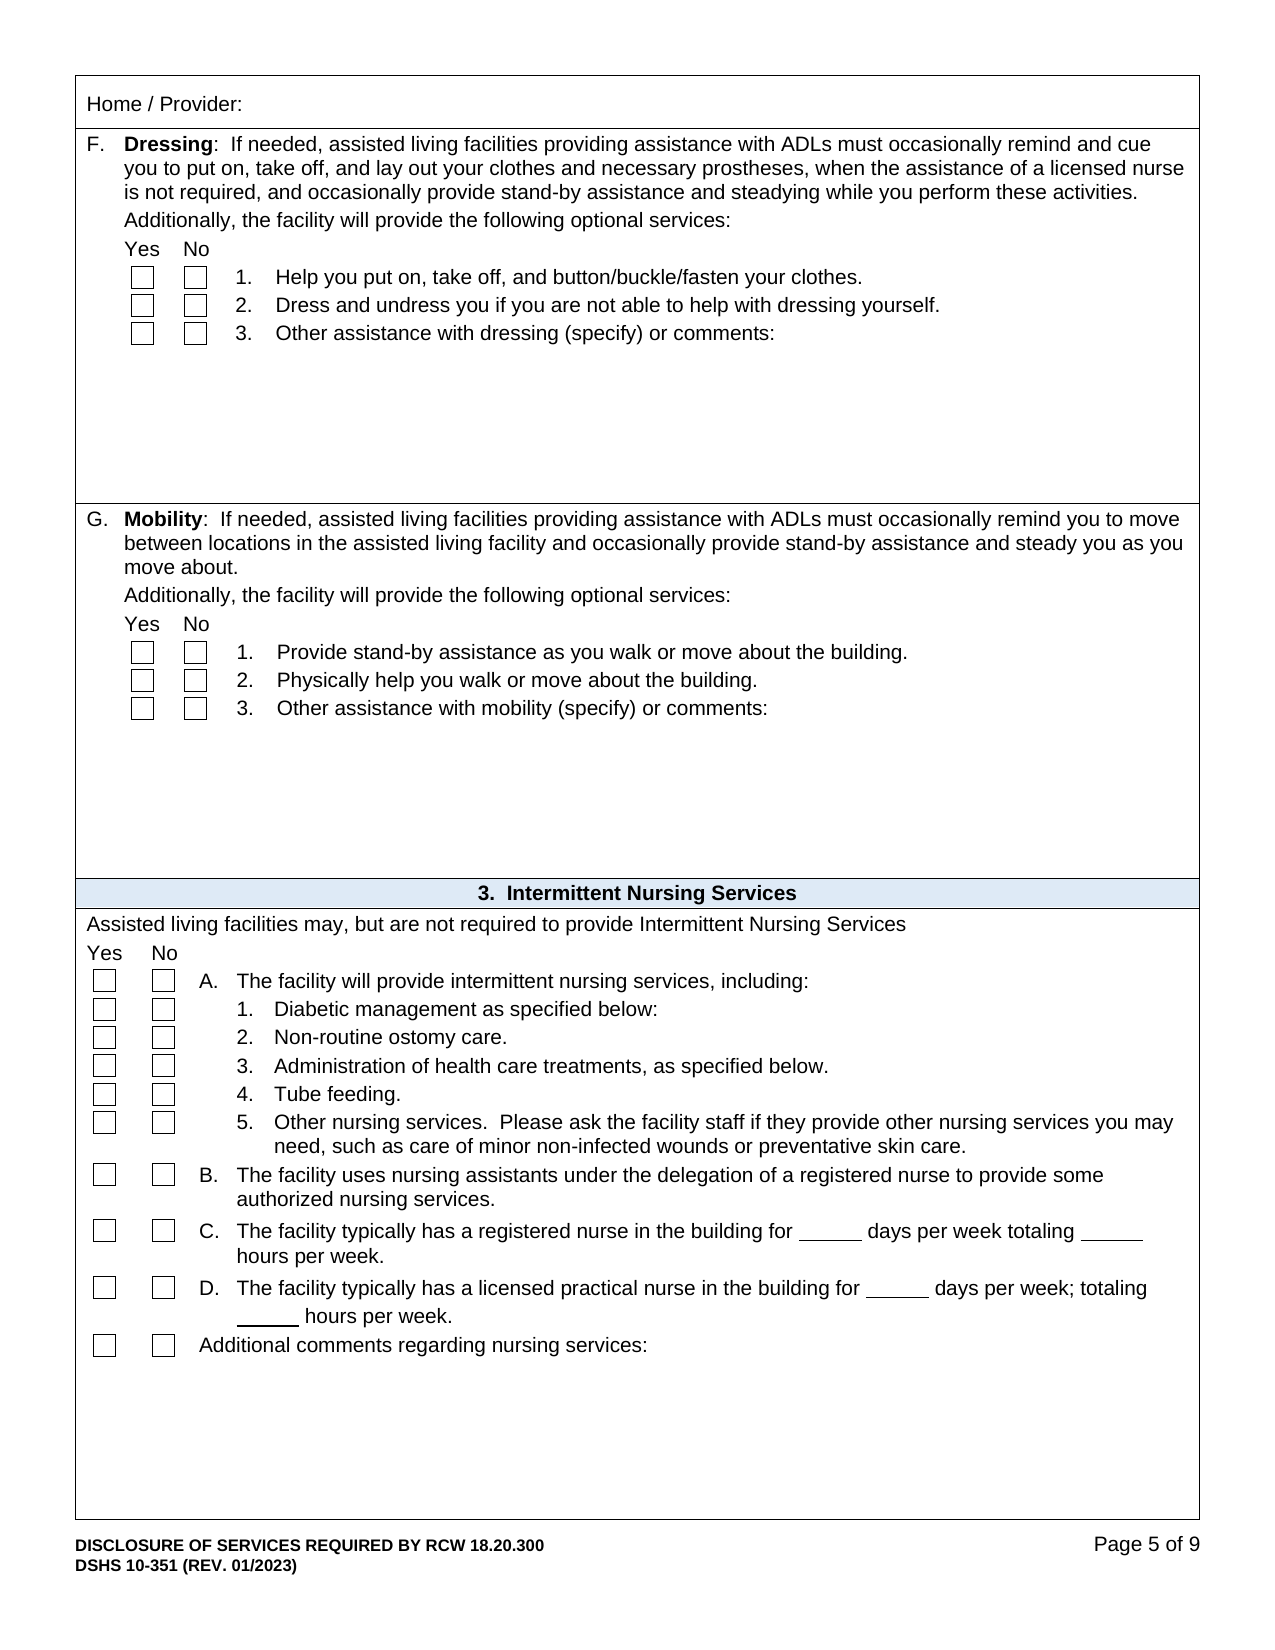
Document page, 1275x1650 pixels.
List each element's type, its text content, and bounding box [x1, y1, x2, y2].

table_cell Mobility: If needed, assisted living facilities providing assistance with ADLs must occasionally remind you to move between locations in the assisted living facility and occasionally provide stand-by assistance and steady you as you move about. Additionally, the facility will provide the following optional services: Yes No 1. Provide stand-by assistance as you walk or move about the building. 2. Physically help you walk or move about the building. 3. Other assistance with mobility (specify) or comments: [76, 504, 1199, 877]
table_cell Dressing: If needed, assisted living facilities providing assistance with ADLs must occasionally remind and cue you to put on, take off, and lay out your clothes and necessary prostheses, when the assistance of a licensed nurse is not required, and occasionally provide stand-by assistance and steadying while you perform these activities. Additionally, the facility will provide the following optional services: Yes No 1. Help you put on, take off, and button/buckle/fasten your clothes. 2. Dress and undress you if you are not able to help with dressing yourself. 3. Other assistance with dressing (specify) or comments: [76, 129, 1199, 502]
table_header Home / Provider: [76, 76, 1199, 127]
table_cell Assisted living facilities may, but are not required to provide Intermittent Nursing Services Yes No A. The facility will provide intermittent nursing services, including: 1. Diabetic management as specified below: 2. Non-routine ostomy care. 3. Administration of health care treatments, as specified below. 4. Tube feeding. 5. Other nursing services. Please ask the facility staff if they provide other nursing services you may need, such as care of minor non-infected wounds or preventative skin care. B. The facility uses nursing assistants under the delegation of a registered nurse to provide some authorized nursing services. C. The facility typically has a registered nurse in the building for days per week totaling hours per week. D. The facility typically has a licensed practical nurse in the building for days per week; totaling hours per week. Additional comments regarding nursing services: [76, 909, 1199, 1519]
table_cell 3. Intermittent Nursing Services [76, 879, 1199, 907]
